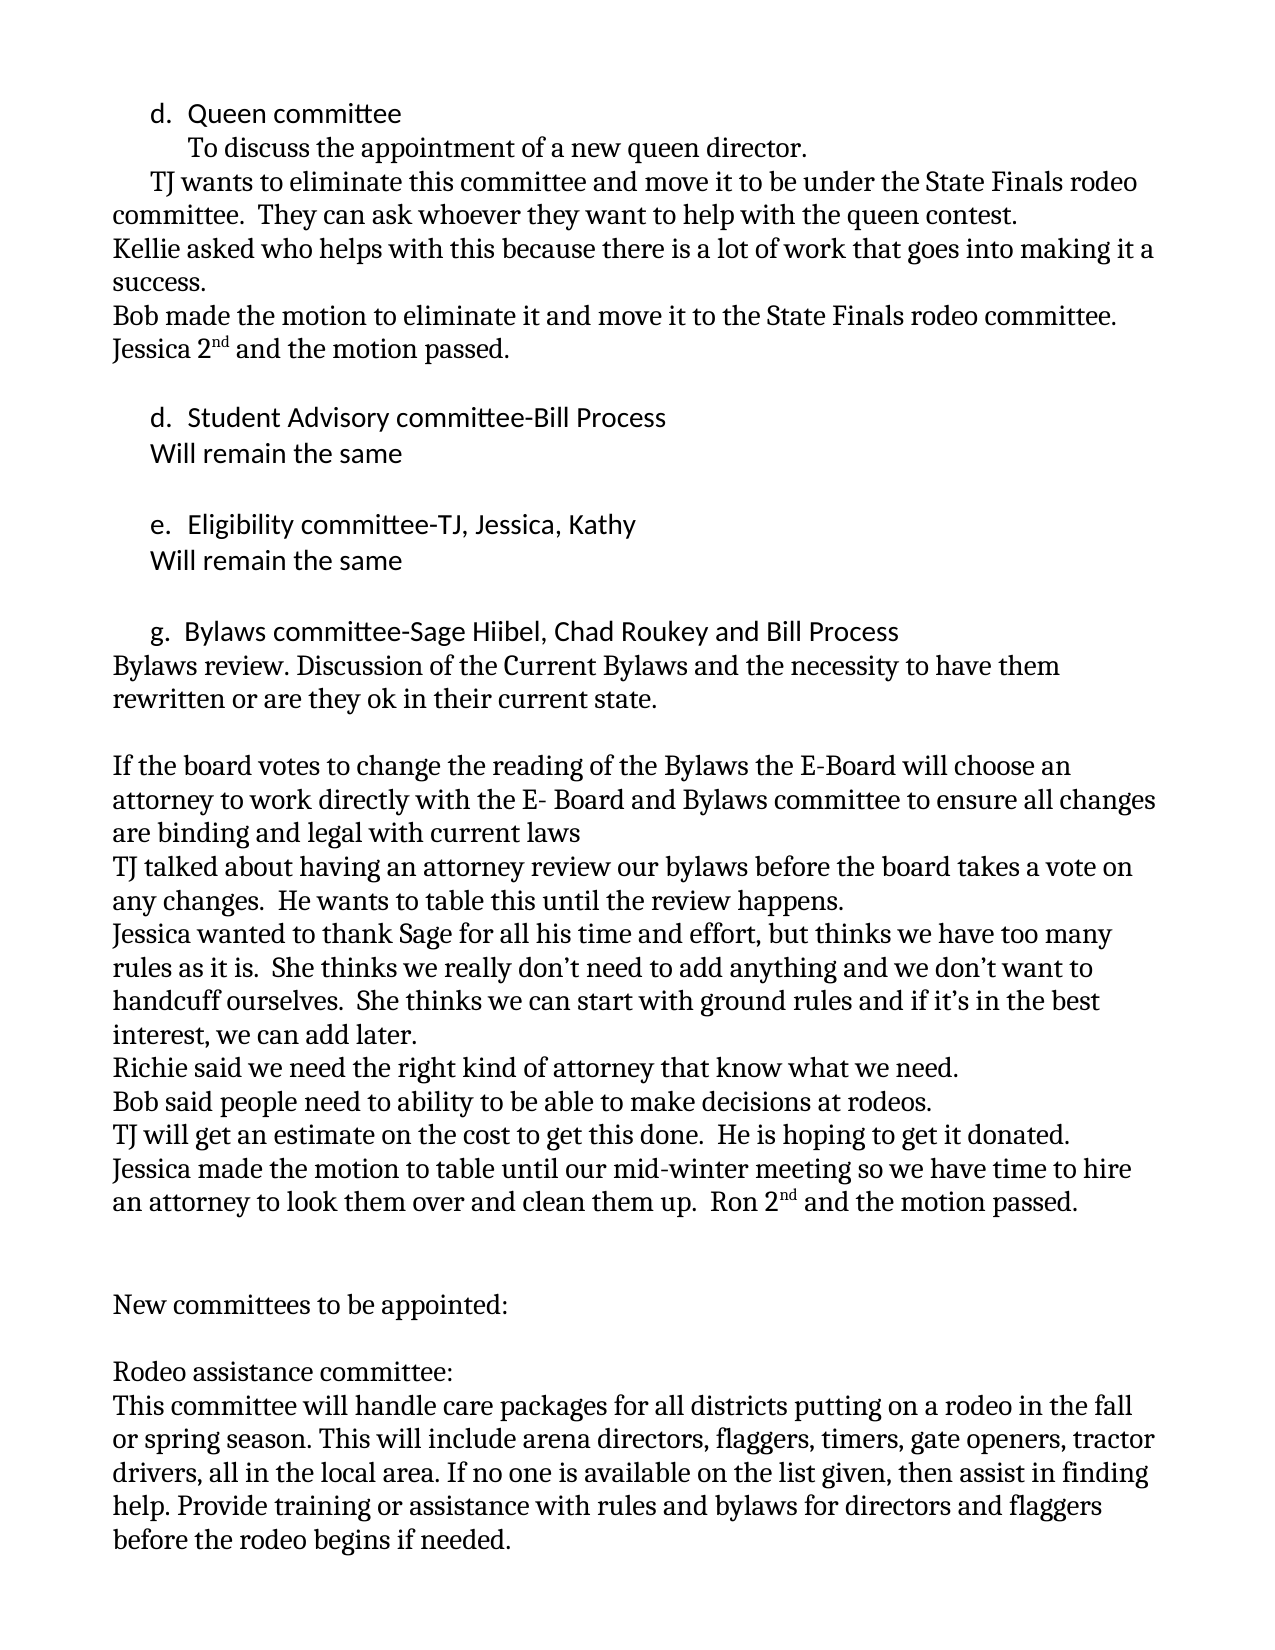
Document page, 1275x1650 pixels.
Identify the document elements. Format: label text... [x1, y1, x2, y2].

text TJ talked about having an attorney review our bylaws before the board takes a vote on any changes. He wants to table this until the review happens. [112, 850, 1162, 917]
text g. Bylaws committee-Sage Hiibel, Chad Roukey and Bill Process [112, 613, 1162, 649]
text TJ will get an estimate on the cost to get this done. He is hoping to get it donated. [112, 1118, 1162, 1152]
text Will remain the same [112, 542, 1162, 578]
text Bob made the motion to eliminate it and move it to the State Finals rodeo committee. Jessica 2nd and the motion passed. [112, 299, 1162, 366]
text Jessica wanted to thank Sage for all his time and effort, but thinks we have too many rules as it is. She thinks we really don’t need to add anything and we don’t want to handcuff ourselves. She thinks we can start with ground rules and if it’s in the best interest, we can add later. [112, 917, 1162, 1051]
text Bylaws review. Discussion of the Current Bylaws and the necessity to have them rewritten or are they ok in their current state. [112, 649, 1162, 716]
list Student Advisory committee-Bill Process [150, 399, 1162, 435]
text This committee will handle care packages for all districts putting on a rodeo in the fall or spring season. This will include arena directors, flaggers, timers, gate openers, tractor drivers, all in the local area. If no one is available on the list given, then assist in finding help. Provide training or assistance with rules and bylaws for directors and flaggers before the rodeo begins if needed. [112, 1389, 1162, 1557]
text TJ wants to eliminate this committee and move it to be under the State Finals rodeo committee. They can ask whoever they want to help with the queen contest. [112, 165, 1162, 232]
text d. Queen committee [112, 96, 1162, 131]
list Eligibility committee-TJ, Jessica, Kathy [150, 506, 1162, 542]
text New committees to be appointed: [112, 1288, 1162, 1322]
text If the board votes to change the reading of the Bylaws the E-Board will choose an attorney to work directly with the E- Board and Bylaws committee to ensure all changes are binding and legal with current laws [112, 749, 1162, 850]
text To discuss the appointment of a new queen director. [112, 131, 1162, 165]
text Bob said people need to ability to be able to make decisions at rodeos. [112, 1085, 1162, 1118]
text Rodeo assistance committee: [112, 1355, 1162, 1389]
text Will remain the same [112, 435, 1162, 471]
text Richie said we need the right kind of attorney that know what we need. [112, 1051, 1162, 1085]
text Jessica made the motion to table until our mid-winter meeting so we have time to hire an attorney to look them over and clean them up. Ron 2nd and the motion passed. [112, 1152, 1162, 1219]
text Kellie asked who helps with this because there is a lot of work that goes into making it a success. [112, 232, 1162, 299]
